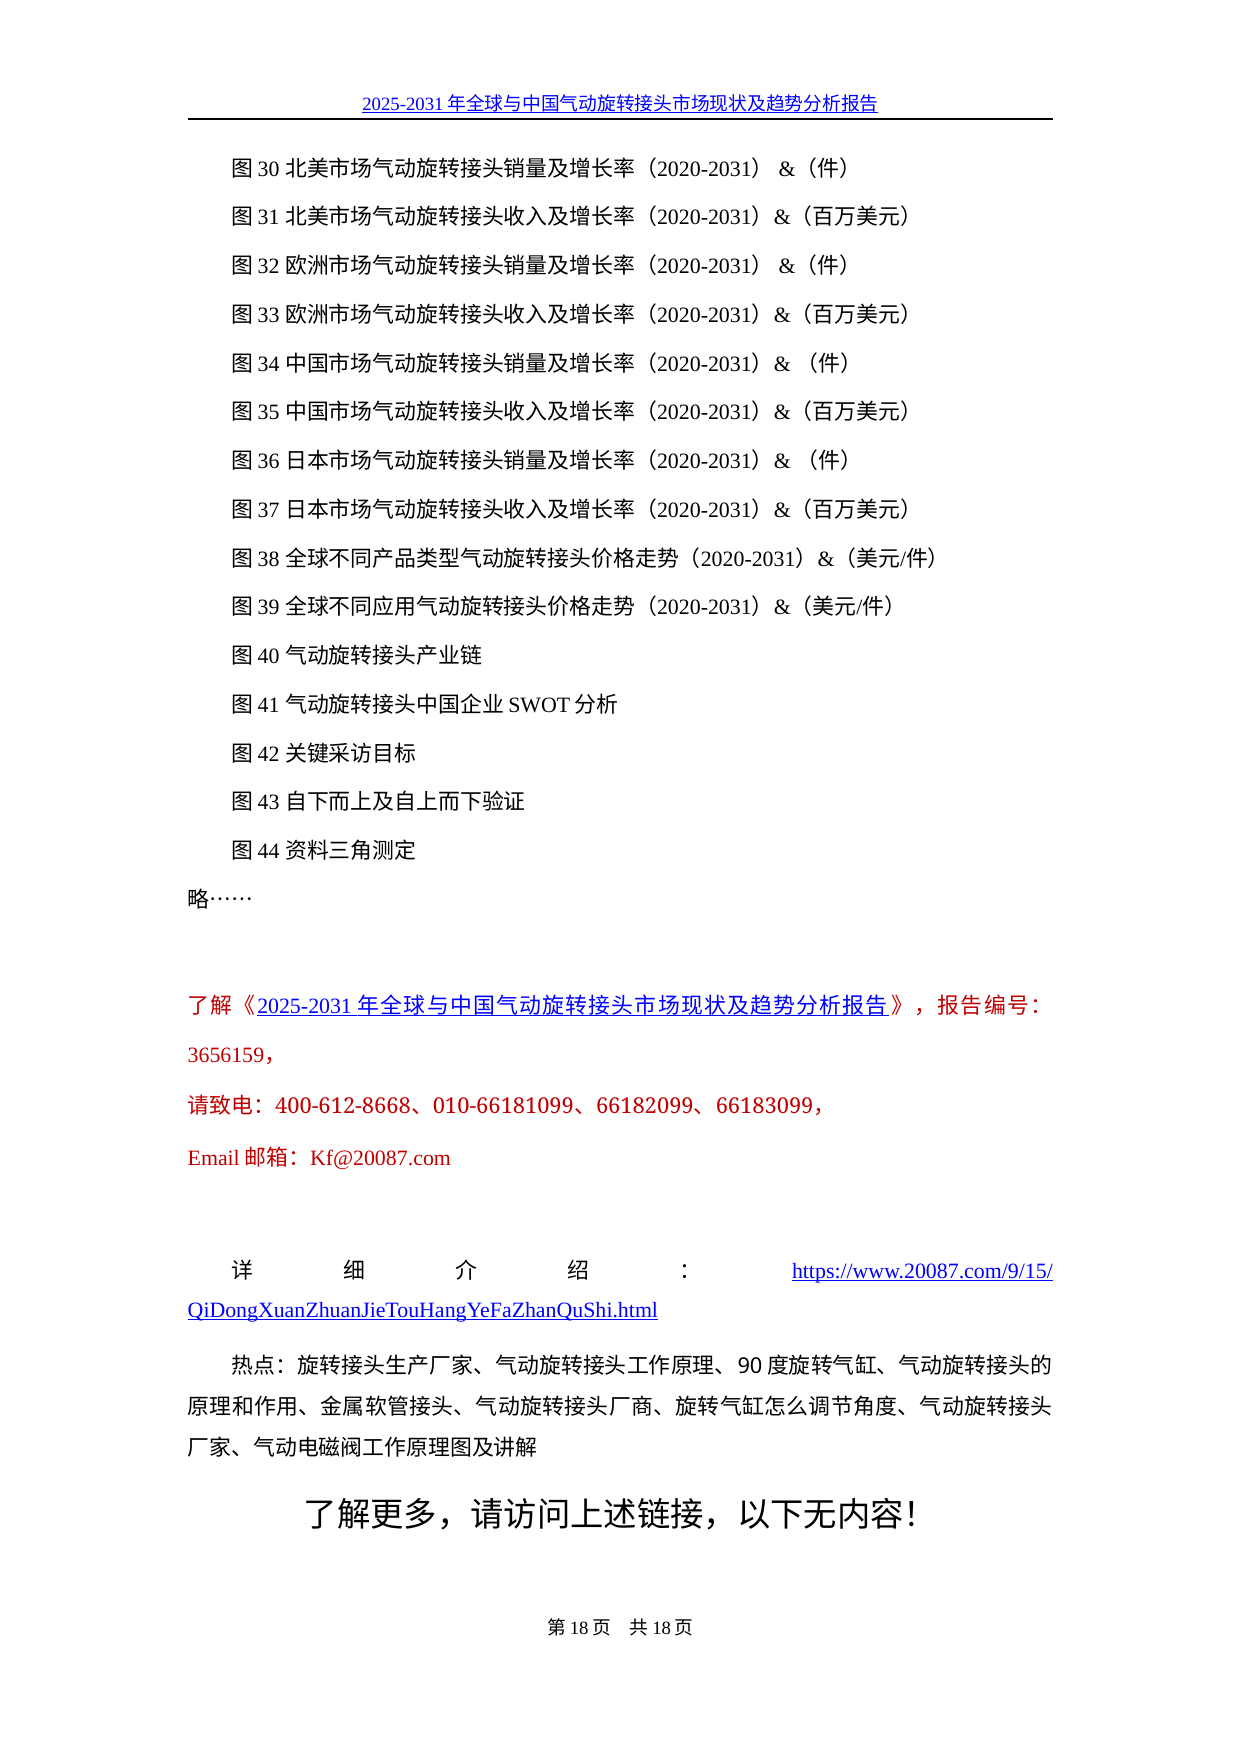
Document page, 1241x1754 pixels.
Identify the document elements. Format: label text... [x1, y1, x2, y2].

text 热点：旋转接头生产厂家、气动旋转接头工作原理、90度旋转气缸、气动旋转接头的原理和作用、金属软管接头、气动旋转接头厂商、旋转气缸怎么调节角度、气动旋转接头厂家、气动电磁阀工作原理图及讲解 [187, 1348, 1053, 1462]
text 请致电：400-612-8668、010-66181099、66182099、66183099， [187, 1088, 1053, 1121]
title 了解更多，请访问上述链接，以下无内容！ [187, 1479, 1053, 1544]
text Email邮箱：Kf@20087.com [187, 1140, 1053, 1172]
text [187, 150, 1053, 914]
text 详细介绍：https://www.20087.com/9/15/QiDongXuanZhuanJieTouHangYeFaZhanQuShi.html [187, 1253, 1053, 1326]
text 了解《2025-2031年全球与中国气动旋转接头市场现状及趋势分析报告》，报告编号：3656159， [187, 988, 1053, 1069]
